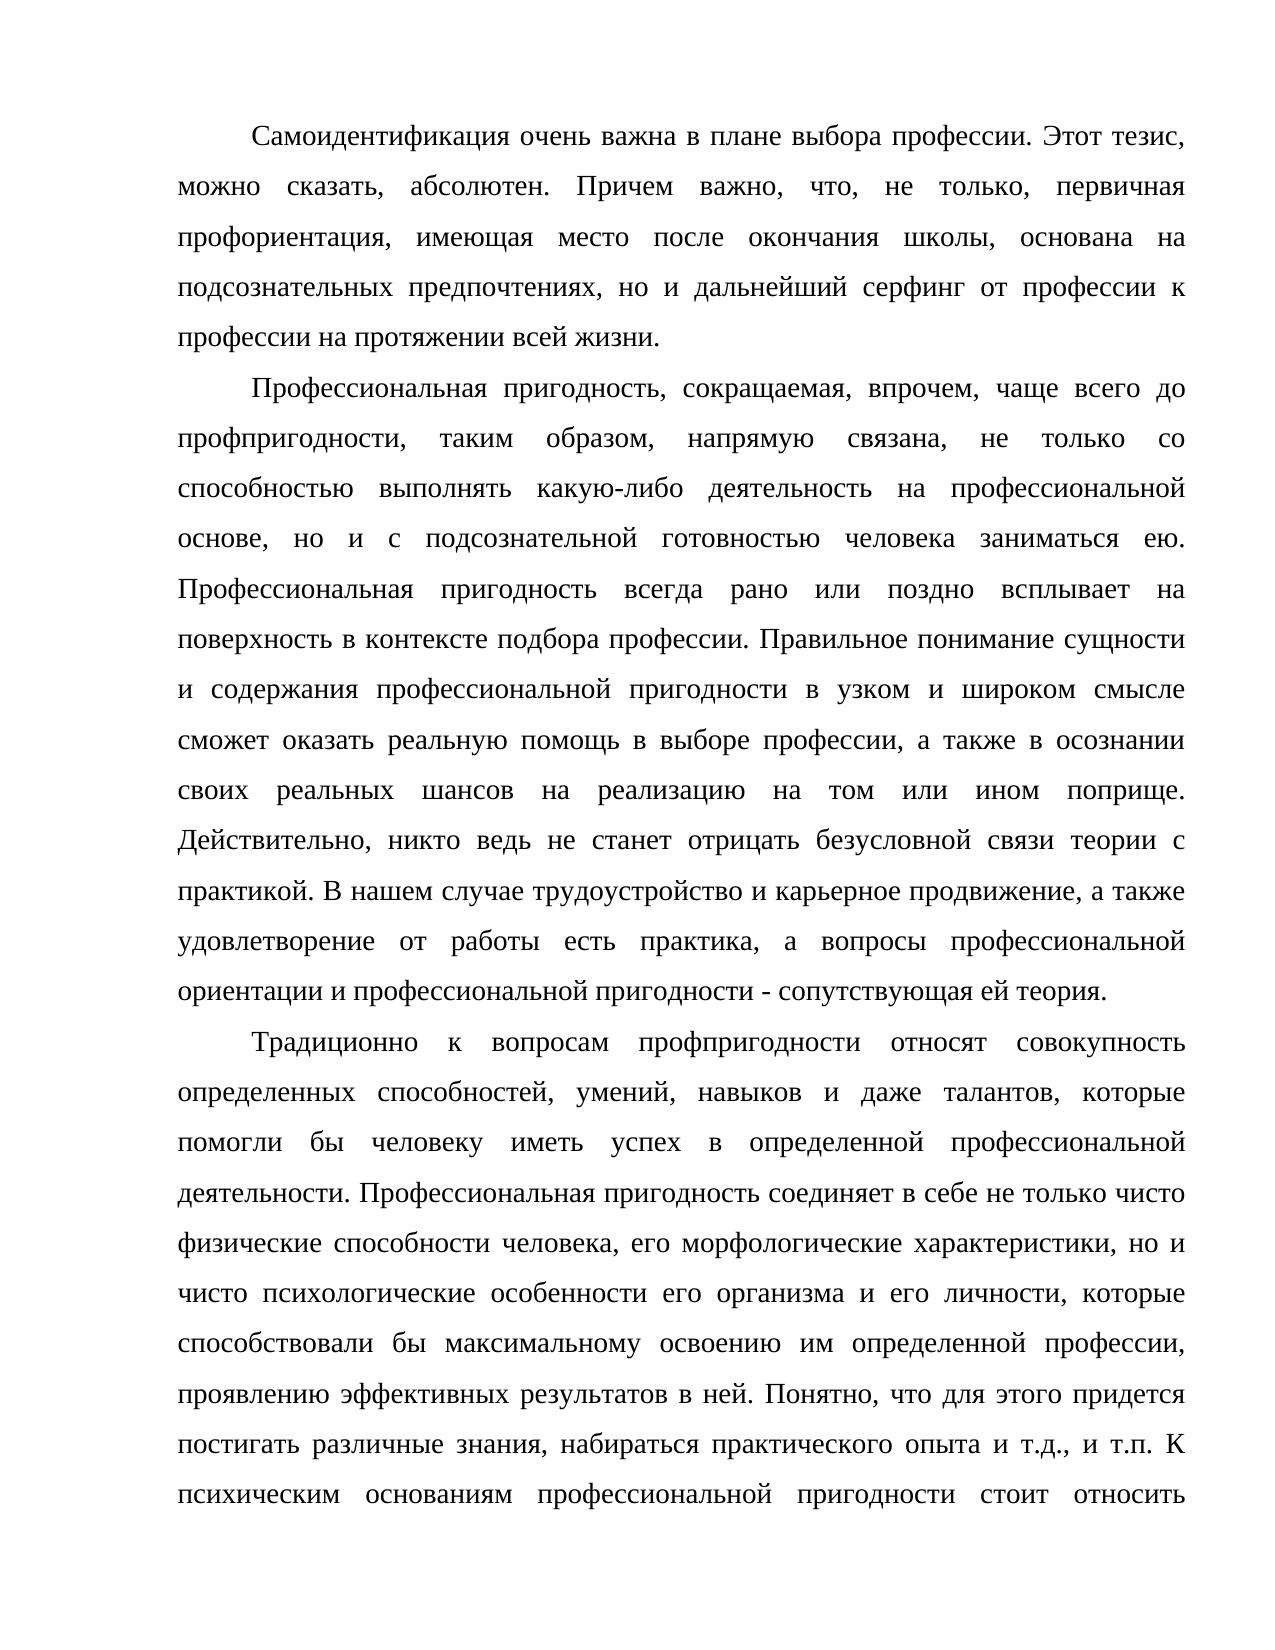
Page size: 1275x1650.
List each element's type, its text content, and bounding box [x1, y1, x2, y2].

text Профессиональная пригодность, сокращаемая, впрочем, чаще всего до профпригодности, таким образом, напрямую связана, не только со способностью выполнять какую-либо деятельность на профессиональной основе, но и с подсознательной готовностью человека заниматься ею. Профессиональная пригодность всегда рано или поздно всплывает на поверхность в контексте подбора профессии. Правильное понимание сущности и содержания профессиональной пригодности в узком и широком смысле сможет оказать реальную помощь в выборе профессии, а также в осознании своих реальных шансов на реализацию на том или ином поприще. Действительно, никто ведь не станет отрицать безусловной связи теории с практикой. В нашем случае трудоустройство и карьерное продвижение, а также удовлетворение от работы есть практика, а вопросы профессиональной ориентации и профессиональной пригодности - сопутствующая ей теория. [177, 370, 1186, 1007]
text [177, 1024, 1186, 1510]
text Самоидентификация очень важна в плане выбора профессии. Этот тезис, можно сказать, абсолютен. Причем важно, что, не только, первичная профориентация, имеющая место после окончания школы, основана на подсознательных предпочтениях, но и дальнейший серфинг от профессии к профессии на протяжении всей жизни. [177, 118, 1186, 353]
